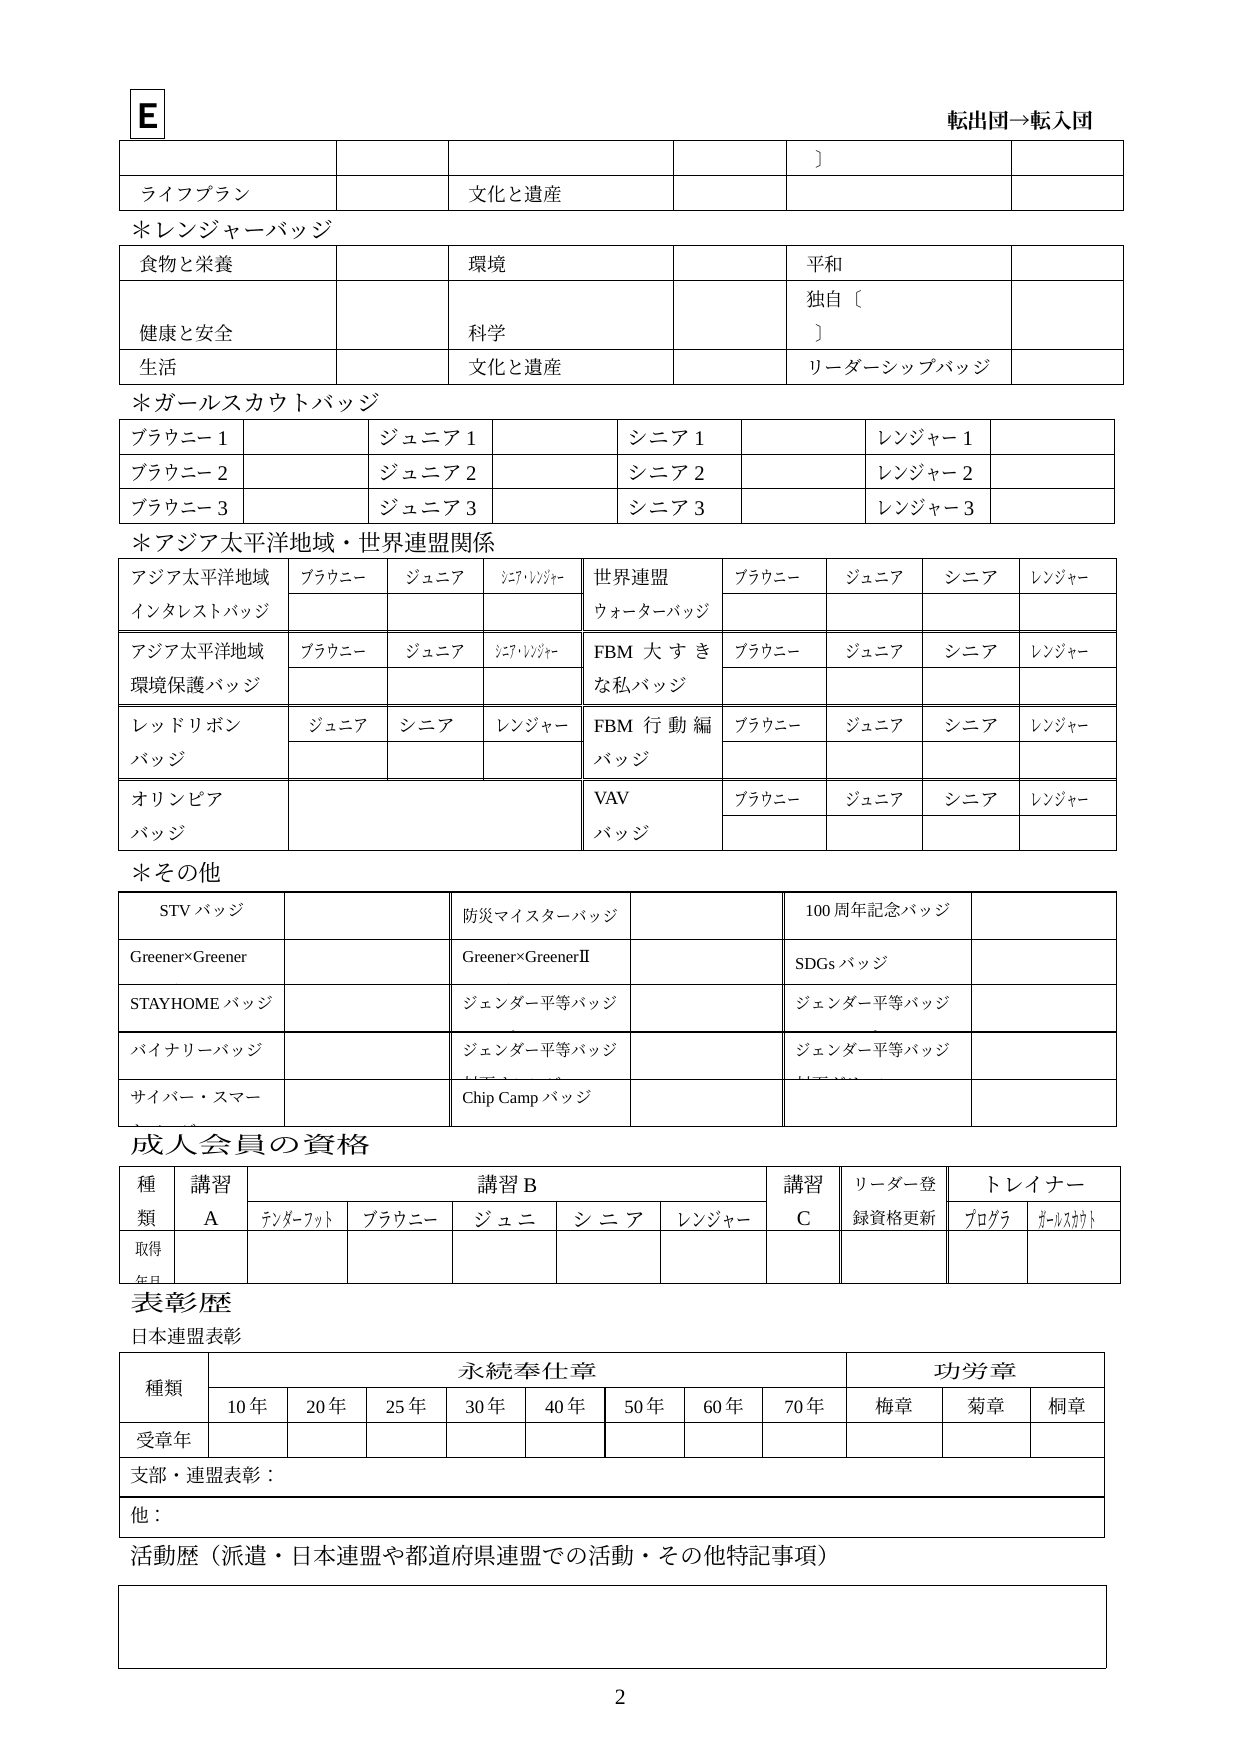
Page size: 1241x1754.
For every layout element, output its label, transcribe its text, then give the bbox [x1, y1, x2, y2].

table_cell [493, 455, 617, 488]
text 活動歴（派遣・日本連盟や都道府県連盟での活動・その他特記事項） [130, 1538, 1110, 1571]
table_cell 科学 [449, 281, 673, 349]
table_cell サイバー・スマートバッジ [119, 1080, 284, 1126]
table_cell [723, 594, 826, 630]
table_header 世界連盟 ウォーターバッジ [584, 559, 722, 630]
table_cell [685, 1423, 762, 1457]
table_cell [1020, 816, 1116, 850]
table_cell [289, 594, 387, 630]
table_cell ブラウニー [723, 781, 826, 815]
table_header シニア [923, 559, 1019, 593]
table_cell SDGsバッジ [785, 940, 971, 984]
table_cell [742, 455, 865, 488]
table_cell 40年 [526, 1388, 604, 1422]
table_header リーダー登録資格更新年度 [842, 1167, 946, 1230]
table_cell ジュニア [827, 781, 922, 815]
table_cell ジュニア [388, 633, 483, 667]
table_cell [943, 1423, 1030, 1457]
table_cell シニア [923, 781, 1019, 815]
table_cell [723, 742, 826, 778]
table_cell ジュニア3 [369, 489, 492, 523]
table_cell [557, 1231, 660, 1283]
table_cell [493, 489, 617, 523]
table_cell [631, 893, 782, 939]
table_cell 取得 年月 [120, 1231, 174, 1283]
table_cell オリンピア バッジ [119, 781, 288, 850]
table_cell [723, 816, 826, 850]
table_cell [723, 668, 826, 704]
table_cell [285, 1080, 449, 1126]
table_header シニア1 [618, 420, 741, 453]
table_cell [972, 1033, 1116, 1079]
table_cell [367, 1423, 446, 1457]
table_cell ジェンダー平等バッジ 対面グリーン [785, 1033, 971, 1079]
table_cell Greener×GreenerⅡ バッジ [452, 940, 630, 984]
table_cell アジア太平洋地域 環境保護バッジ [119, 633, 288, 704]
table_cell [827, 668, 922, 704]
table_cell [674, 281, 786, 349]
table_cell 独自〔 〕 [787, 281, 1011, 349]
table_cell ブラウニー [723, 633, 826, 667]
table_cell ジュニア [289, 707, 387, 741]
table_header [493, 420, 617, 453]
table_cell 永続奉仕章 [209, 1353, 846, 1387]
table_cell シニア・レンジャー [484, 633, 581, 667]
table_cell ＊その他 [119, 851, 1116, 891]
table_cell レンジャー [661, 1202, 766, 1230]
table_cell FBM行動編バッジ [584, 707, 722, 778]
table_cell [337, 141, 448, 175]
table_cell ブラウニー3 [120, 489, 243, 523]
table_cell [244, 489, 368, 523]
table_header [991, 420, 1114, 453]
table_cell STVバッジ [119, 893, 284, 939]
table_cell 30年 [447, 1388, 525, 1422]
table_cell [1028, 1231, 1120, 1283]
table_cell [209, 1423, 287, 1457]
table_cell [631, 985, 782, 1031]
table_cell シニア3 [618, 489, 741, 523]
table_cell 支部・連盟表彰： [120, 1458, 1104, 1496]
table_cell 桐章 [1031, 1388, 1104, 1422]
table_cell [631, 940, 782, 984]
table_cell ジュニア [827, 707, 922, 741]
table_cell 功労章 [847, 1353, 1104, 1387]
table_cell [337, 176, 448, 210]
table_cell [923, 594, 1019, 630]
text ＊ガールスカウトバッジ [130, 385, 1110, 418]
table_cell レンジャー [1020, 633, 1116, 667]
table_header ジュニア1 [369, 420, 492, 453]
table_cell シニア [923, 633, 1019, 667]
table_header 日本連盟表彰 [120, 1318, 1104, 1352]
table_cell 25年 [367, 1388, 446, 1422]
table_cell ライフプラン [120, 176, 336, 210]
table_cell レンジャー [1020, 781, 1116, 815]
table_cell テンダーフット [248, 1202, 347, 1230]
table_cell バイナリーバッジ [119, 1033, 284, 1079]
table_cell 文化と遺産 [449, 176, 673, 210]
table_cell [289, 781, 581, 850]
table_cell [674, 176, 786, 210]
table_header [742, 420, 865, 453]
table_cell 20年 [288, 1388, 366, 1422]
table_cell [289, 742, 387, 778]
table_cell [991, 455, 1114, 488]
table_cell ブラウニー [289, 633, 387, 667]
table_header ブラウニー [289, 559, 387, 593]
table_cell [606, 1423, 684, 1457]
table_cell 平和 [787, 246, 1011, 280]
table_header [244, 420, 368, 453]
table_cell 菊章 [943, 1388, 1030, 1422]
table_cell [1012, 141, 1123, 175]
table_cell [923, 816, 1019, 850]
table_cell [1020, 668, 1116, 704]
table_cell 70年 [763, 1388, 846, 1422]
table_cell [484, 594, 581, 630]
table_header 種類 [120, 1167, 174, 1230]
table_cell [453, 1231, 556, 1283]
table_cell Greener×Greener バッジ [119, 940, 284, 984]
table_cell [763, 1423, 846, 1457]
table_cell [923, 668, 1019, 704]
table_cell ジュニア [827, 633, 922, 667]
table_header 講習C [767, 1167, 839, 1230]
table_cell [1012, 350, 1123, 384]
table_cell 60年 [685, 1388, 762, 1422]
table_cell [1020, 594, 1116, 630]
table_cell [175, 1231, 247, 1283]
table_header シニア・レンジャー [484, 559, 581, 593]
table_cell [842, 1231, 946, 1283]
text 表彰歴 [130, 1284, 1110, 1318]
table_cell 食物と栄養 [120, 246, 336, 280]
table_cell ブラウニー [348, 1202, 452, 1230]
table_cell [827, 594, 922, 630]
table_header ブラウニー1 [120, 420, 243, 453]
table_cell 健康と安全 [120, 281, 336, 349]
table_cell [285, 1033, 449, 1079]
table_cell [787, 176, 1011, 210]
table_cell レンジャー [484, 707, 581, 741]
table_cell [289, 668, 387, 704]
table_cell [972, 985, 1116, 1031]
table_cell [661, 1231, 766, 1283]
table_cell 防災マイスターバッジ [452, 893, 630, 939]
table_cell 種類 [120, 1353, 208, 1422]
table_cell [526, 1423, 604, 1457]
table_cell [1020, 742, 1116, 778]
table_cell [767, 1231, 839, 1283]
table_cell [674, 350, 786, 384]
text ＊アジア太平洋地域・世界連盟関係 [130, 524, 1110, 558]
table_cell [248, 1231, 347, 1283]
table_cell 50年 [606, 1388, 684, 1422]
table_header 講習B [248, 1167, 766, 1201]
table_cell [388, 742, 483, 778]
table_cell [348, 1231, 452, 1283]
table_cell [827, 742, 922, 778]
table_cell 100周年記念バッジ [785, 893, 971, 939]
table_cell 独自〔 〕 [787, 141, 1011, 175]
table_cell [285, 893, 449, 939]
table_header トレイナー [949, 1167, 1120, 1201]
table_cell [674, 141, 786, 175]
table_cell [285, 940, 449, 984]
table_cell ブラウニー2 [120, 455, 243, 488]
table_cell [631, 1080, 782, 1126]
table_header 講習A [175, 1167, 247, 1230]
table_cell 受章年 [120, 1423, 208, 1457]
table_cell シニア [923, 707, 1019, 741]
table_cell [631, 1033, 782, 1079]
table_cell [1012, 246, 1123, 280]
table_header ジュニア [827, 559, 922, 593]
table_cell FBM大すきな私バッジ [584, 633, 722, 704]
table_cell ジュニア2 [369, 455, 492, 488]
table_cell プログラム [949, 1202, 1027, 1230]
table_header アジア太平洋地域 インタレストバッジ [119, 559, 288, 630]
table_cell 他： [120, 1498, 1104, 1537]
table_cell [285, 985, 449, 1031]
table_cell 梅章 [847, 1388, 942, 1422]
table_cell [484, 742, 581, 778]
table_cell レンジャー [1020, 707, 1116, 741]
table_cell 情報 [449, 141, 673, 175]
table_cell [288, 1423, 366, 1457]
table_cell [337, 246, 448, 280]
table_cell 10年 [209, 1388, 287, 1422]
table_cell 生活 [120, 350, 336, 384]
table_header レンジャー [1020, 559, 1116, 593]
table_header ジュニア [388, 559, 483, 593]
table_cell ジェンダー平等バッジ WEBミント [785, 985, 971, 1031]
table_cell 趣味 [120, 141, 336, 175]
table_cell [785, 1080, 971, 1126]
table_cell ジェンダー平等バッジ WEBイエロー [452, 985, 630, 1031]
table_cell [742, 489, 865, 523]
table_cell 環境 [449, 246, 673, 280]
table_cell レンジャー3 [866, 489, 990, 523]
table_cell [337, 281, 448, 349]
table_cell STAYHOMEバッジ [119, 985, 284, 1031]
table_cell [972, 893, 1116, 939]
table_cell リーダーシップバッジ [787, 350, 1011, 384]
table_cell [244, 455, 368, 488]
table_cell [1012, 281, 1123, 349]
table_cell [1012, 176, 1123, 210]
table_cell [972, 940, 1116, 984]
table_cell レッドリボン バッジ [119, 707, 288, 778]
table_cell [991, 489, 1114, 523]
table_cell [388, 594, 483, 630]
table_cell [972, 1080, 1116, 1126]
table_cell 文化と遺産 [449, 350, 673, 384]
table_cell [337, 350, 448, 384]
table_cell シニア [388, 707, 483, 741]
table_cell [949, 1231, 1027, 1283]
table_cell [674, 246, 786, 280]
table_cell [847, 1423, 942, 1457]
table_cell ガールスカウト [1028, 1202, 1120, 1230]
table_cell ブラウニー [723, 707, 826, 741]
table_cell [1031, 1423, 1104, 1457]
text 成人会員の資格 [130, 1127, 1110, 1161]
table_cell [484, 668, 581, 704]
table_cell [827, 816, 922, 850]
table_cell シニア2 [618, 455, 741, 488]
table_cell [388, 668, 483, 704]
table_cell シニア [557, 1202, 660, 1230]
table_cell VAV バッジ [584, 781, 722, 850]
table_cell ジュニア [453, 1202, 556, 1230]
table_cell Chip Campバッジ [452, 1080, 630, 1126]
table_cell [923, 742, 1019, 778]
table_header レンジャー1 [866, 420, 990, 453]
table_cell ジェンダー平等バッジ 対面オレンジ [452, 1033, 630, 1079]
table_cell [447, 1423, 525, 1457]
table_header ブラウニー [723, 559, 826, 593]
table_cell レンジャー2 [866, 455, 990, 488]
table_cell ＊レンジャーバッジ [120, 211, 1124, 245]
